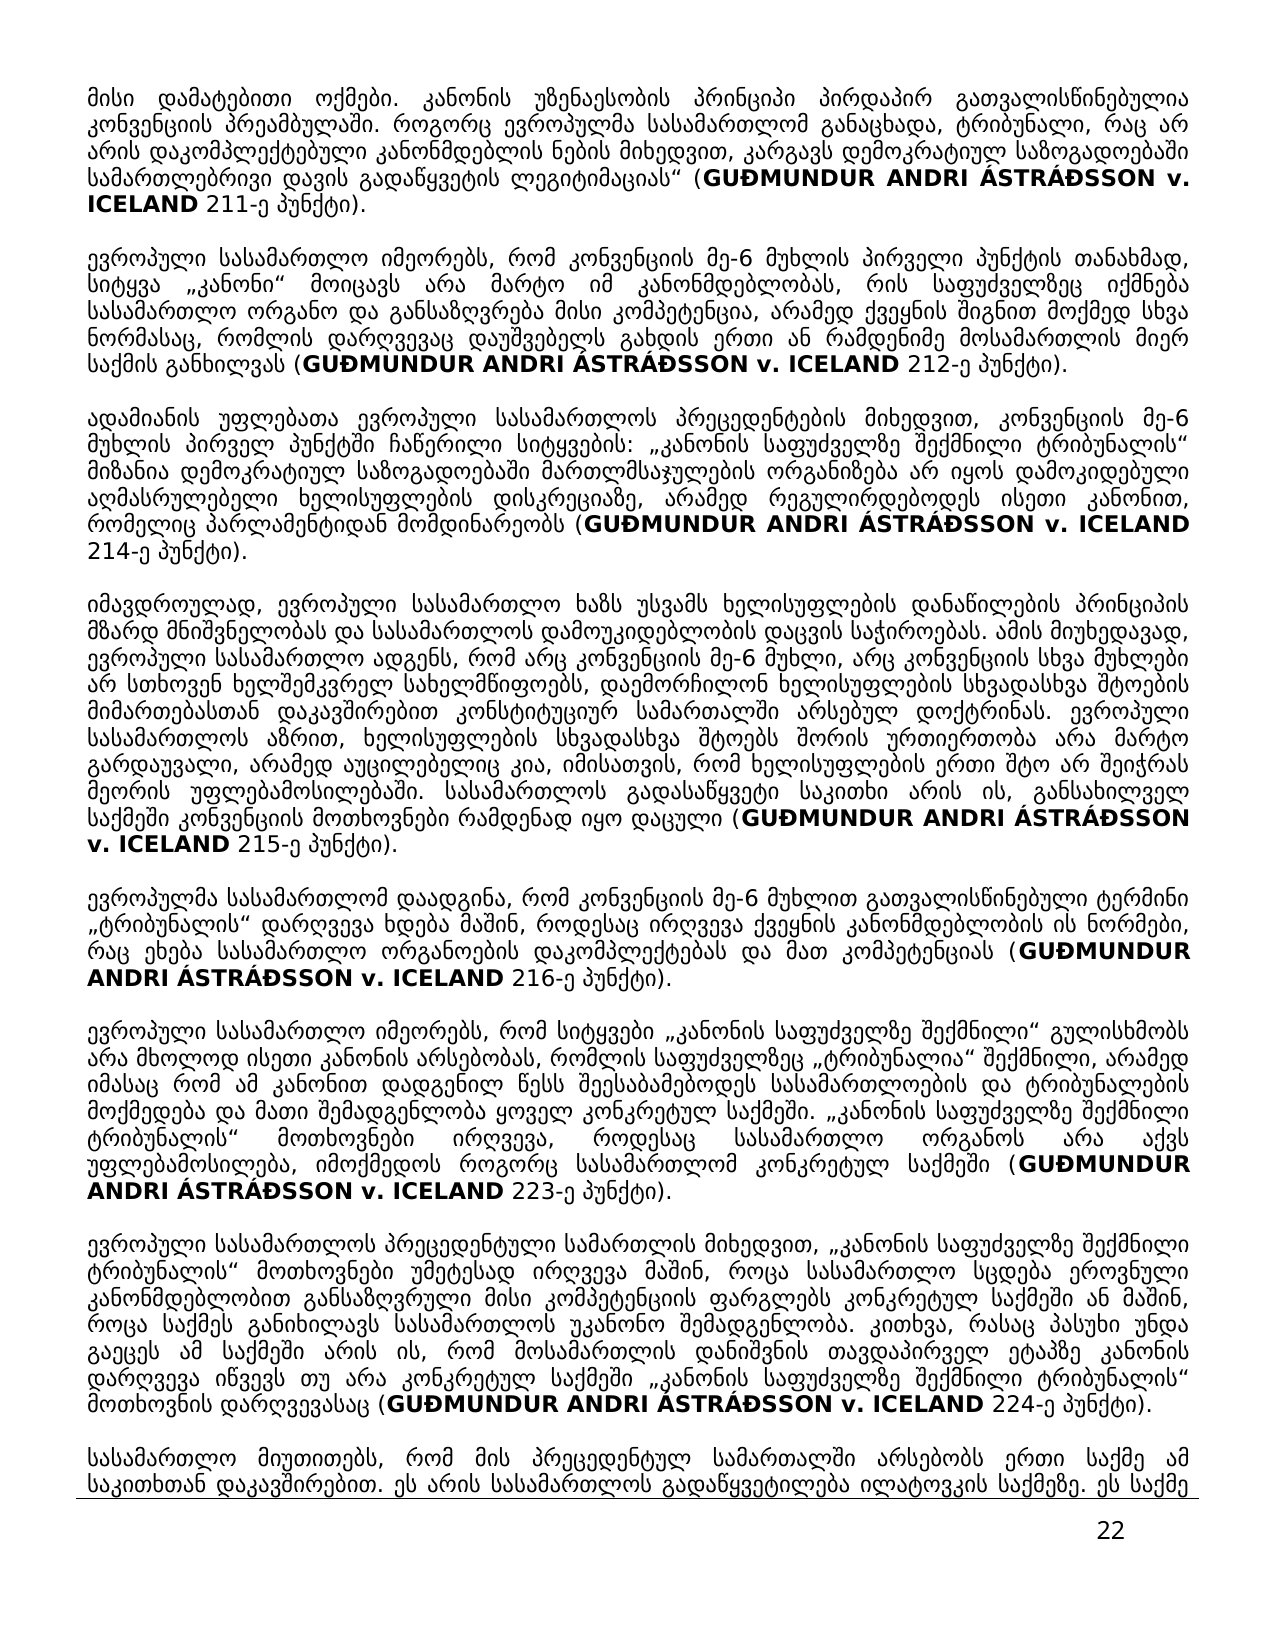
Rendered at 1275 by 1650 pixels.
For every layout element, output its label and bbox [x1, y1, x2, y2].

table_header [76, 85, 1199, 1498]
